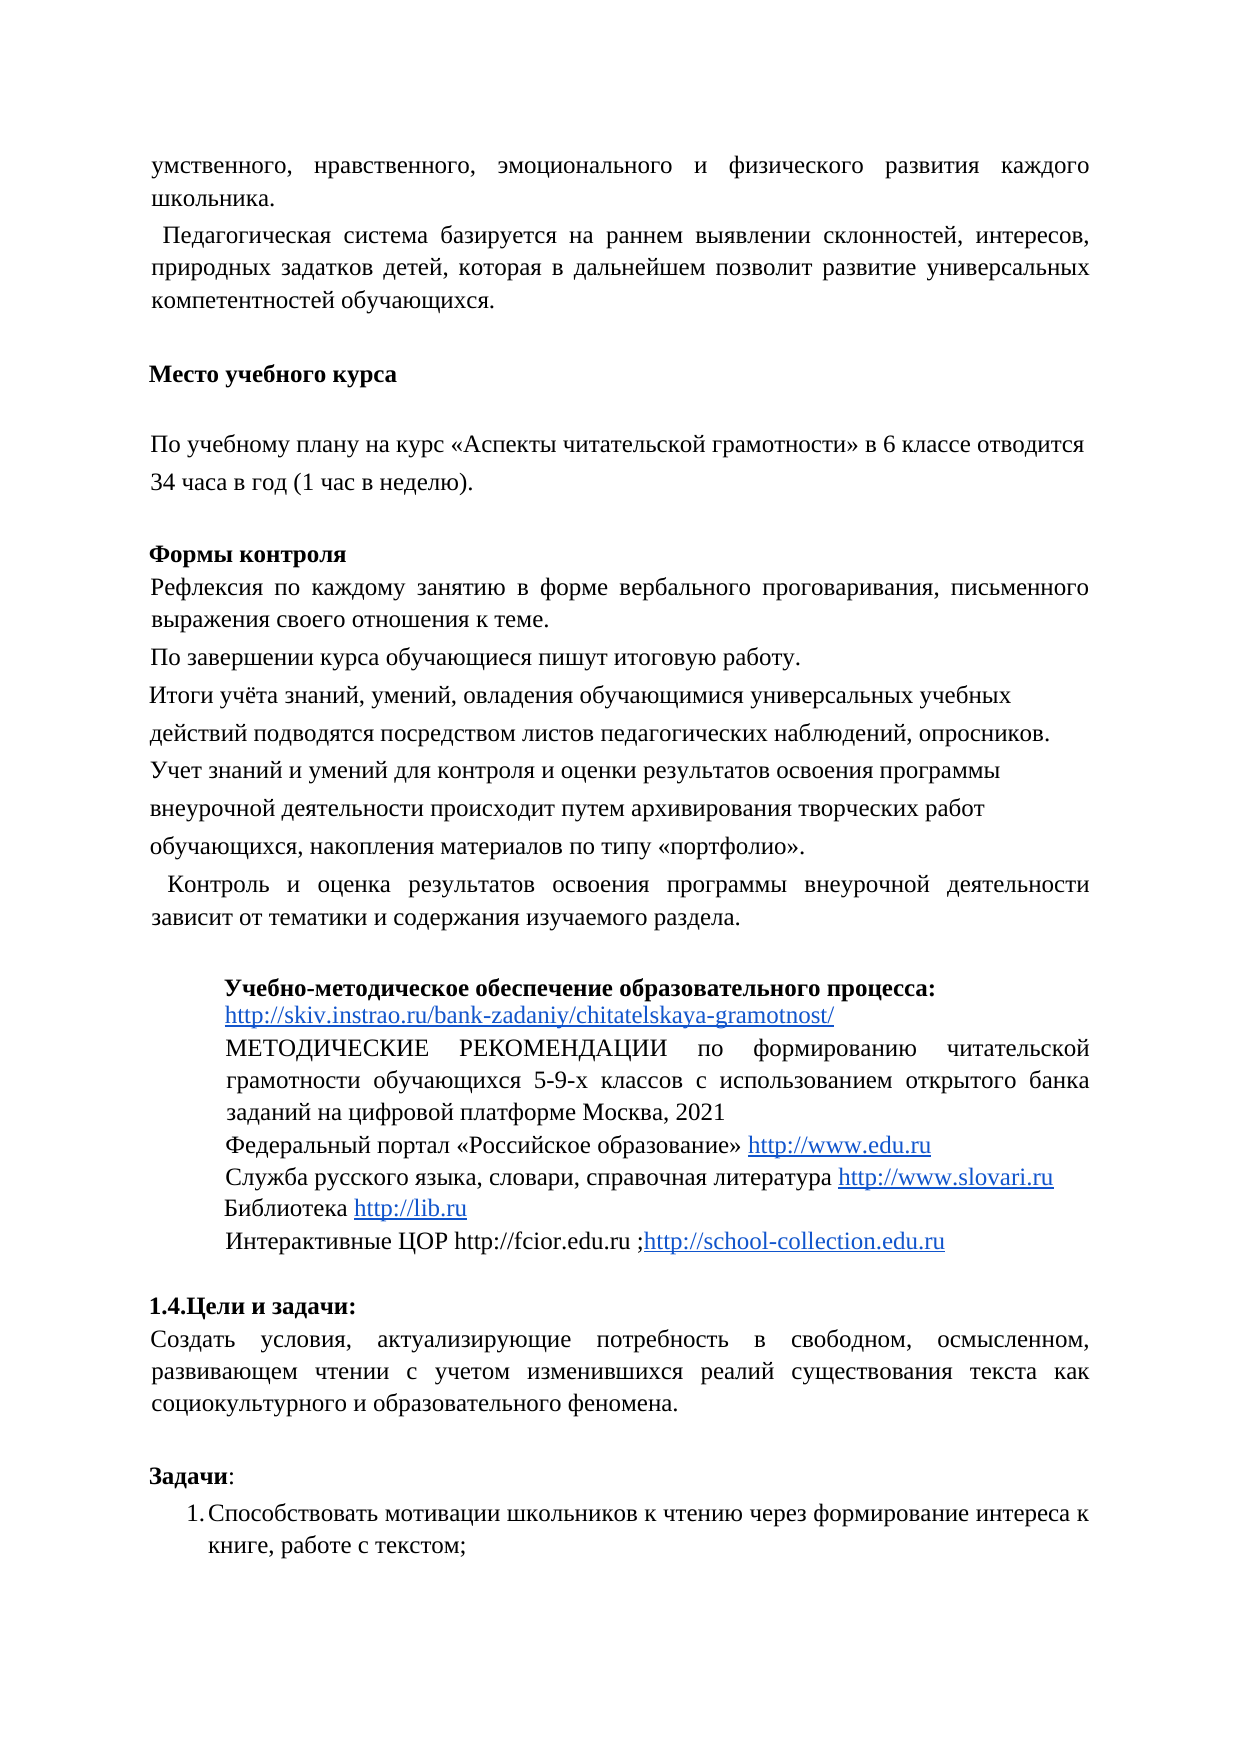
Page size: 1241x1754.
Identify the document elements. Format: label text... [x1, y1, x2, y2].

text По завершении курса обучающиеся пишут итоговую работу. [150, 642, 1090, 671]
text Интерактивные ЦОР http://fcior.edu.ru ;http://school-collection.edu.ru [225, 1226, 1090, 1255]
text Учебно-методическое обеспечение образовательного процесса: http://skiv.instrao.ru/bank-zadaniy/chitatelskaya-gramotnost/ [223, 974, 1097, 1029]
text Контроль и оценка результатов освоения программы внеурочной деятельности зависит от тематики и содержания изучаемого раздела. [150, 869, 1090, 931]
text Задачи: [148, 1461, 1069, 1489]
text Место учебного курса [148, 359, 1069, 387]
text По учебному плану на курс «Аспекты читательской грамотности» в 6 классе отводится [150, 429, 1090, 458]
text Федеральный портал «Российское образование» http://www.edu.ru [225, 1130, 1090, 1159]
list Способствовать мотивации школьников к чтению через формирование интереса к книге, работе с текстом; [186, 1498, 1090, 1559]
text Педагогическая система базируется на раннем выявлении склонностей, интересов, природных задатков детей, которая в дальнейшем позволит развитие универсальных компетентностей обучающихся. [150, 220, 1090, 313]
text Итоги учёта знаний, умений, овладения обучающимися универсальных учебных действий подводятся посредством листов педагогических наблюдений, опросников. Учет знаний и умений для контроля и оценки результатов освоения программы внеурочной деятельности происходит путем архивирования творческих работ обучающихся, накопления материалов по типу «портфолио». [148, 680, 1054, 860]
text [150, 150, 1090, 211]
text Создать условия, актуализирующие потребность в свободном, осмысленном, развивающем чтении с учетом изменившихся реалий существования текста как социокультурного и образовательного феномена. [150, 1324, 1090, 1417]
text 34 часа в год (1 час в неделю). [150, 467, 1090, 496]
text Библиотека http://lib.ru [223, 1195, 1097, 1222]
text МЕТОДИЧЕСКИЕ РЕКОМЕНДАЦИИ по формированию читательской грамотности обучающихся 5-9-х классов с использованием открытого банка заданий на цифровой платформе Москва, 2021 [225, 1033, 1090, 1126]
text Рефлексия по каждому занятию в форме вербального проговаривания, письменного выражения своего отношения к теме. [150, 572, 1090, 633]
text Служба русского языка, словари, справочная литература http://www.slovari.ru [225, 1162, 1090, 1191]
text 1.4.Цели и задачи: [148, 1291, 1069, 1320]
text Формы контроля [148, 539, 1069, 568]
